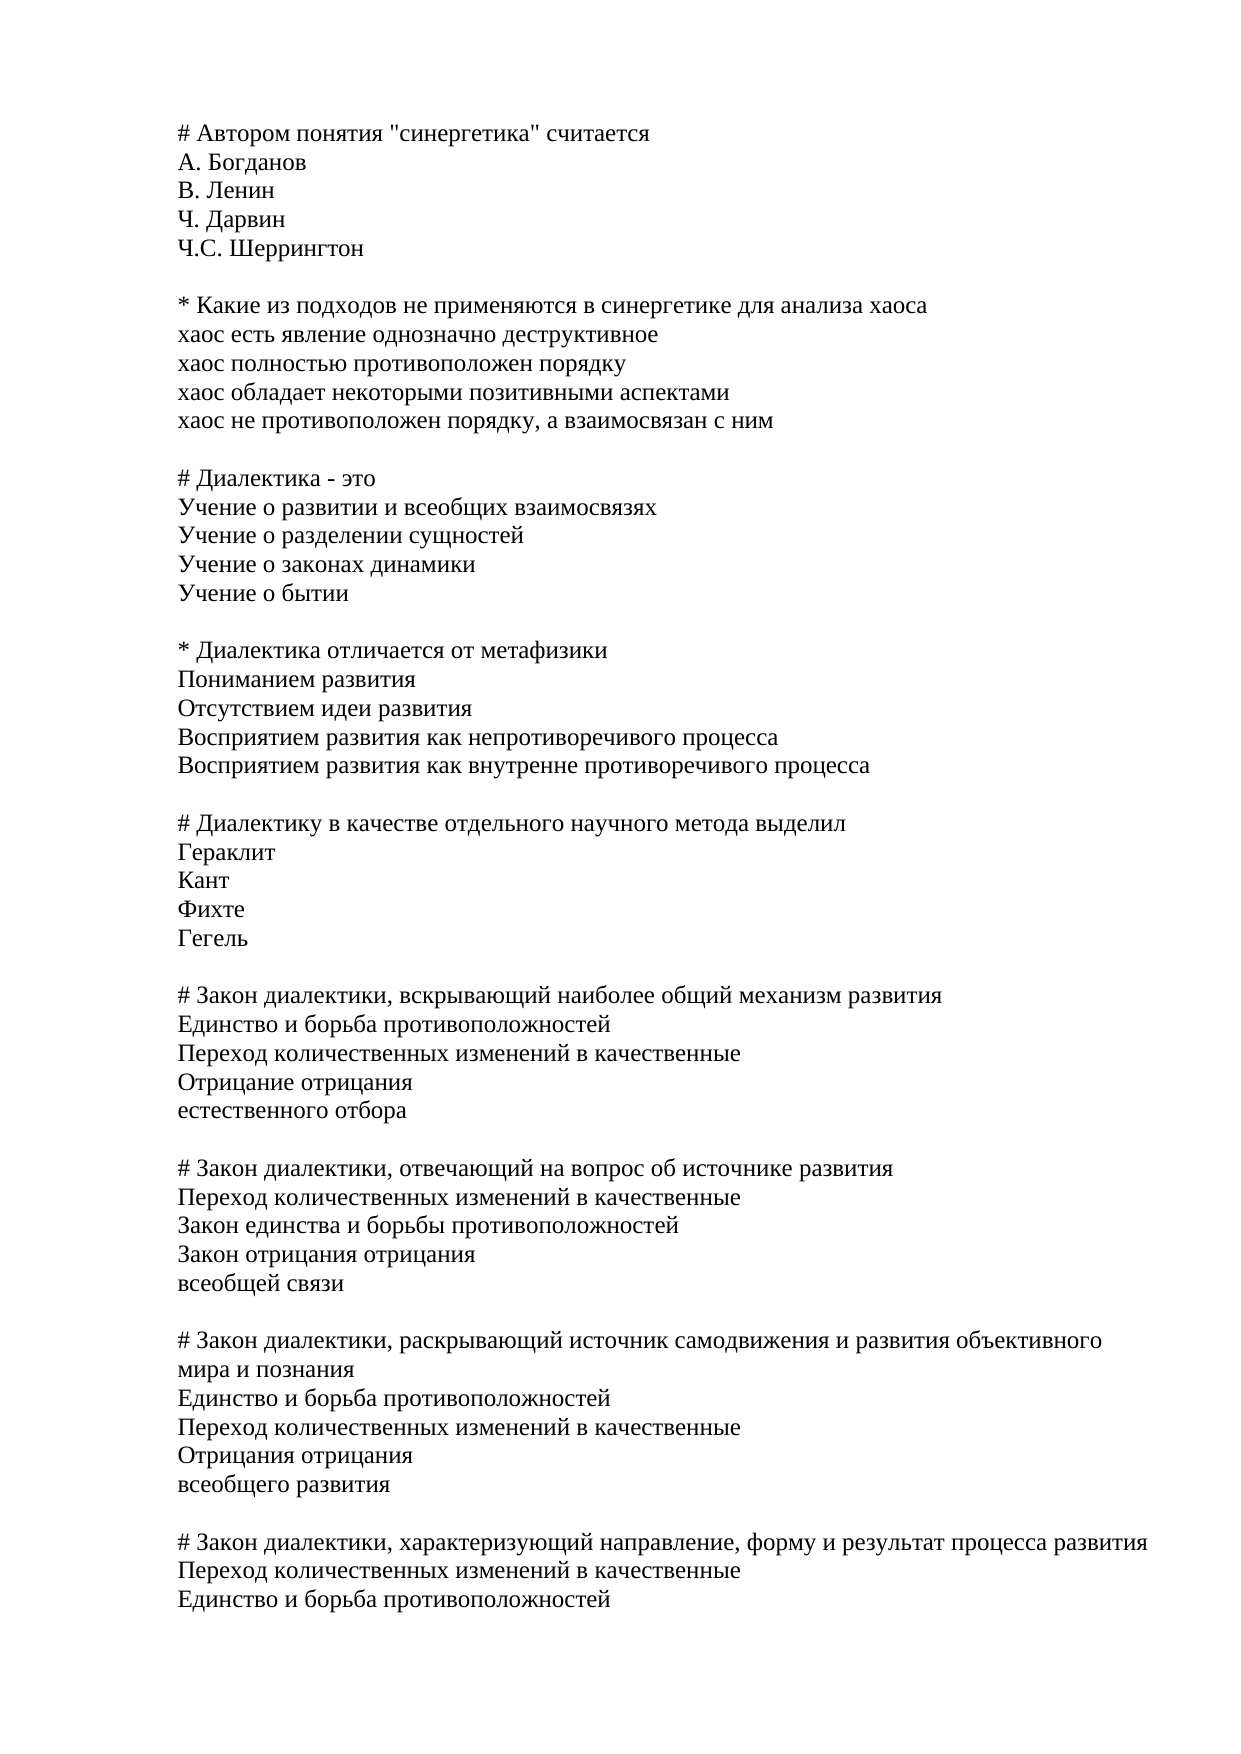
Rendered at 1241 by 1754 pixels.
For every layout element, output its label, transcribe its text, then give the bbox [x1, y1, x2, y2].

text хаос полностью противоположен порядку [177, 348, 1152, 377]
text Учение о законах динамики [177, 549, 1152, 578]
text # Закон диалектики, вскрывающий наиболее общий механизм развития [177, 981, 1152, 1009]
text Пониманием развития [177, 664, 1152, 693]
text # Диалектика - это [177, 463, 1152, 492]
text Учение о разделении сущностей [177, 521, 1152, 549]
text # Закон диалектики, раскрывающий источник самодвижения и развития объективного мира и познания [177, 1326, 1152, 1383]
text Кант [177, 866, 1152, 894]
text хаос обладает некоторыми позитивными аспектами [177, 377, 1152, 406]
text Гераклит [177, 837, 1152, 866]
text * Диалектика отличается от метафизики [177, 636, 1152, 664]
text Ч. Дарвин [177, 204, 1152, 233]
text Фихте [177, 894, 1152, 923]
text Переход количественных изменений в качественные [177, 1412, 1152, 1441]
text * Какие из подходов не применяются в синергетике для анализа хаоса [177, 291, 1152, 319]
text В. Ленин [177, 176, 1152, 204]
text Учение о развитии и всеобщих взаимосвязях [177, 492, 1152, 521]
text Единство и борьба противоположностей [177, 1383, 1152, 1412]
text Закон единства и борьбы противоположностей [177, 1211, 1152, 1239]
text Переход количественных изменений в качественные [177, 1556, 1152, 1584]
text Гегель [177, 923, 1152, 952]
text хаос есть явление однозначно деструктивное [177, 319, 1152, 348]
text А. Богданов [177, 147, 1152, 176]
text Переход количественных изменений в качественные [177, 1182, 1152, 1211]
text Переход количественных изменений в качественные [177, 1038, 1152, 1067]
text Единство и борьба противоположностей [177, 1584, 1152, 1613]
text # Закон диалектики, характеризующий направление, форму и результат процесса развития [177, 1527, 1152, 1556]
text Отсутствием идеи развития [177, 693, 1152, 722]
text Отрицания отрицания [177, 1441, 1152, 1469]
text # Автором понятия "синергетика" считается [177, 118, 1152, 147]
text # Диалектику в качестве отдельного научного метода выделил [177, 808, 1152, 837]
text всеобщего развития [177, 1469, 1152, 1498]
text # Закон диалектики, отвечающий на вопрос об источнике развития [177, 1153, 1152, 1182]
text Отрицание отрицания [177, 1067, 1152, 1096]
text Ч.С. Шеррингтон [177, 233, 1152, 262]
text естественного отбора [177, 1096, 1152, 1124]
text Восприятием развития как непротиворечивого процесса [177, 722, 1152, 751]
text Закон отрицания отрицания [177, 1239, 1152, 1268]
text Восприятием развития как внутренне противоречивого процесса [177, 751, 1152, 779]
text хаос не противоположен порядку, а взаимосвязан с ним [177, 406, 1152, 434]
text Единство и борьба противоположностей [177, 1009, 1152, 1038]
text всеобщей связи [177, 1268, 1152, 1297]
text Учение о бытии [177, 578, 1152, 607]
